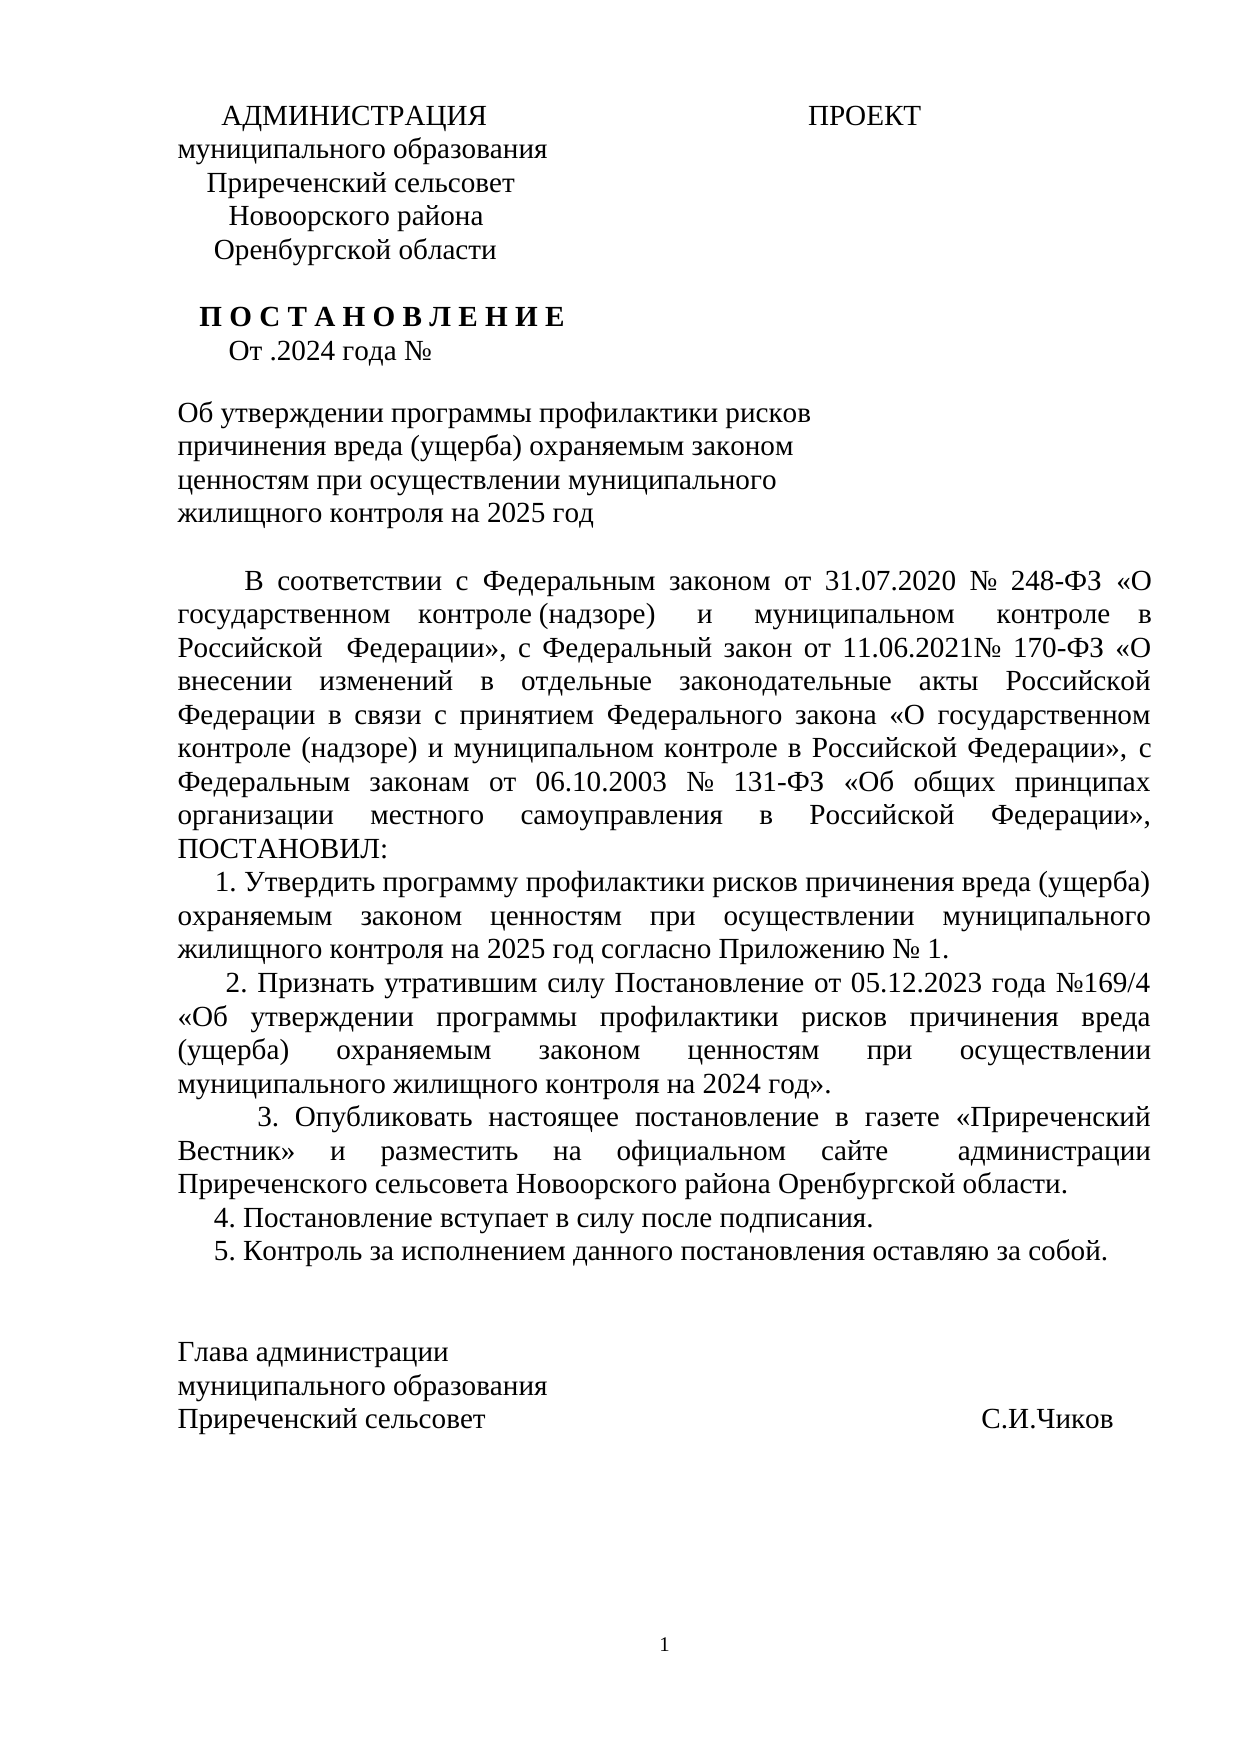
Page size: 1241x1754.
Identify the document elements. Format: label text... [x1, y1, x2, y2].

text 2. Признать утратившим силу Постановление от 05.12.2023 года №169/4 «Об утверждении программы профилактики рисков причинения вреда (ущерба) охраняемым законом ценностям при осуществлении муниципального жилищного контроля на 2024 год». [177, 965, 1152, 1099]
text От .2024 года № [177, 333, 1152, 366]
text В соответствии с Федеральным законом от 31.07.2020 № 248-ФЗ «О государственном контроле(надзоре) и муниципальном контроле в Российской Федерации», с Федеральный закон от 11.06.2021№ 170-ФЗ «О внесении изменений в отдельные законодательные акты Российской Федерации в связи с принятием Федерального закона «О государственном контроле (надзоре) и муниципальном контроле в Российской Федерации», с Федеральным законам от 06.10.2003 № 131-ФЗ «Об общих принципах организации местного самоуправления в Российской Федерации», ПОСТАНОВИЛ: [177, 563, 1152, 663]
text Новоорского района [177, 198, 1152, 232]
text 3. Опубликовать настоящее постановление в газете «Приреченский Вестник» и разместить на официальном сайте администрации Приреченского сельсовета Новоорского района Оренбургской области. [177, 1099, 1152, 1200]
text Оренбургской области [177, 232, 1152, 266]
text 1. Утвердить программу профилактики рисков причинения вреда (ущерба) охраняемым законом ценностям при осуществлении муниципального жилищного контроля на 2025 год согласно Приложению № 1. [177, 864, 1152, 965]
text Приреченский сельсовет [177, 165, 1152, 198]
text муниципального образования [177, 1368, 1152, 1401]
text Приреченский сельсовет С.И.Чиков [177, 1401, 1152, 1435]
text ценностям при осуществлении муниципального [177, 462, 1152, 496]
text жилищного контроля на 2025 год [177, 496, 1152, 529]
text Об утверждении программы профилактики рисков [177, 395, 1152, 428]
text Глава администрации [177, 1334, 1152, 1368]
text В соответствии с Федеральным законом от 31.07.2020 № 248-ФЗ «О государственном контроле(надзоре) и муниципальном контроле в Российской Федерации», с Федеральный закон от 11.06.2021№ 170-ФЗ «О внесении изменений в отдельные законодательные акты Российской Федерации в связи с принятием Федерального закона «О государственном контроле (надзоре) и муниципальном контроле в Российской Федерации», с Федеральным законам от 06.10.2003 № 131-ФЗ «Об общих принципах организации местного самоуправления в Российской Федерации», ПОСТАНОВИЛ: [177, 730, 1152, 864]
text муниципального образования [177, 131, 1152, 165]
text 4. Постановление вступает в силу после подписания. [177, 1200, 1152, 1233]
text 5. Контроль за исполнением данного постановления оставляю за собой. [177, 1233, 1152, 1267]
text причинения вреда (ущерба) охраняемым законом [177, 428, 1152, 462]
text П О С Т А Н О В Л Е Н И Е [177, 299, 1152, 333]
text АДМИНИСТРАЦИЯ ПРОЕКТ [177, 98, 1152, 131]
